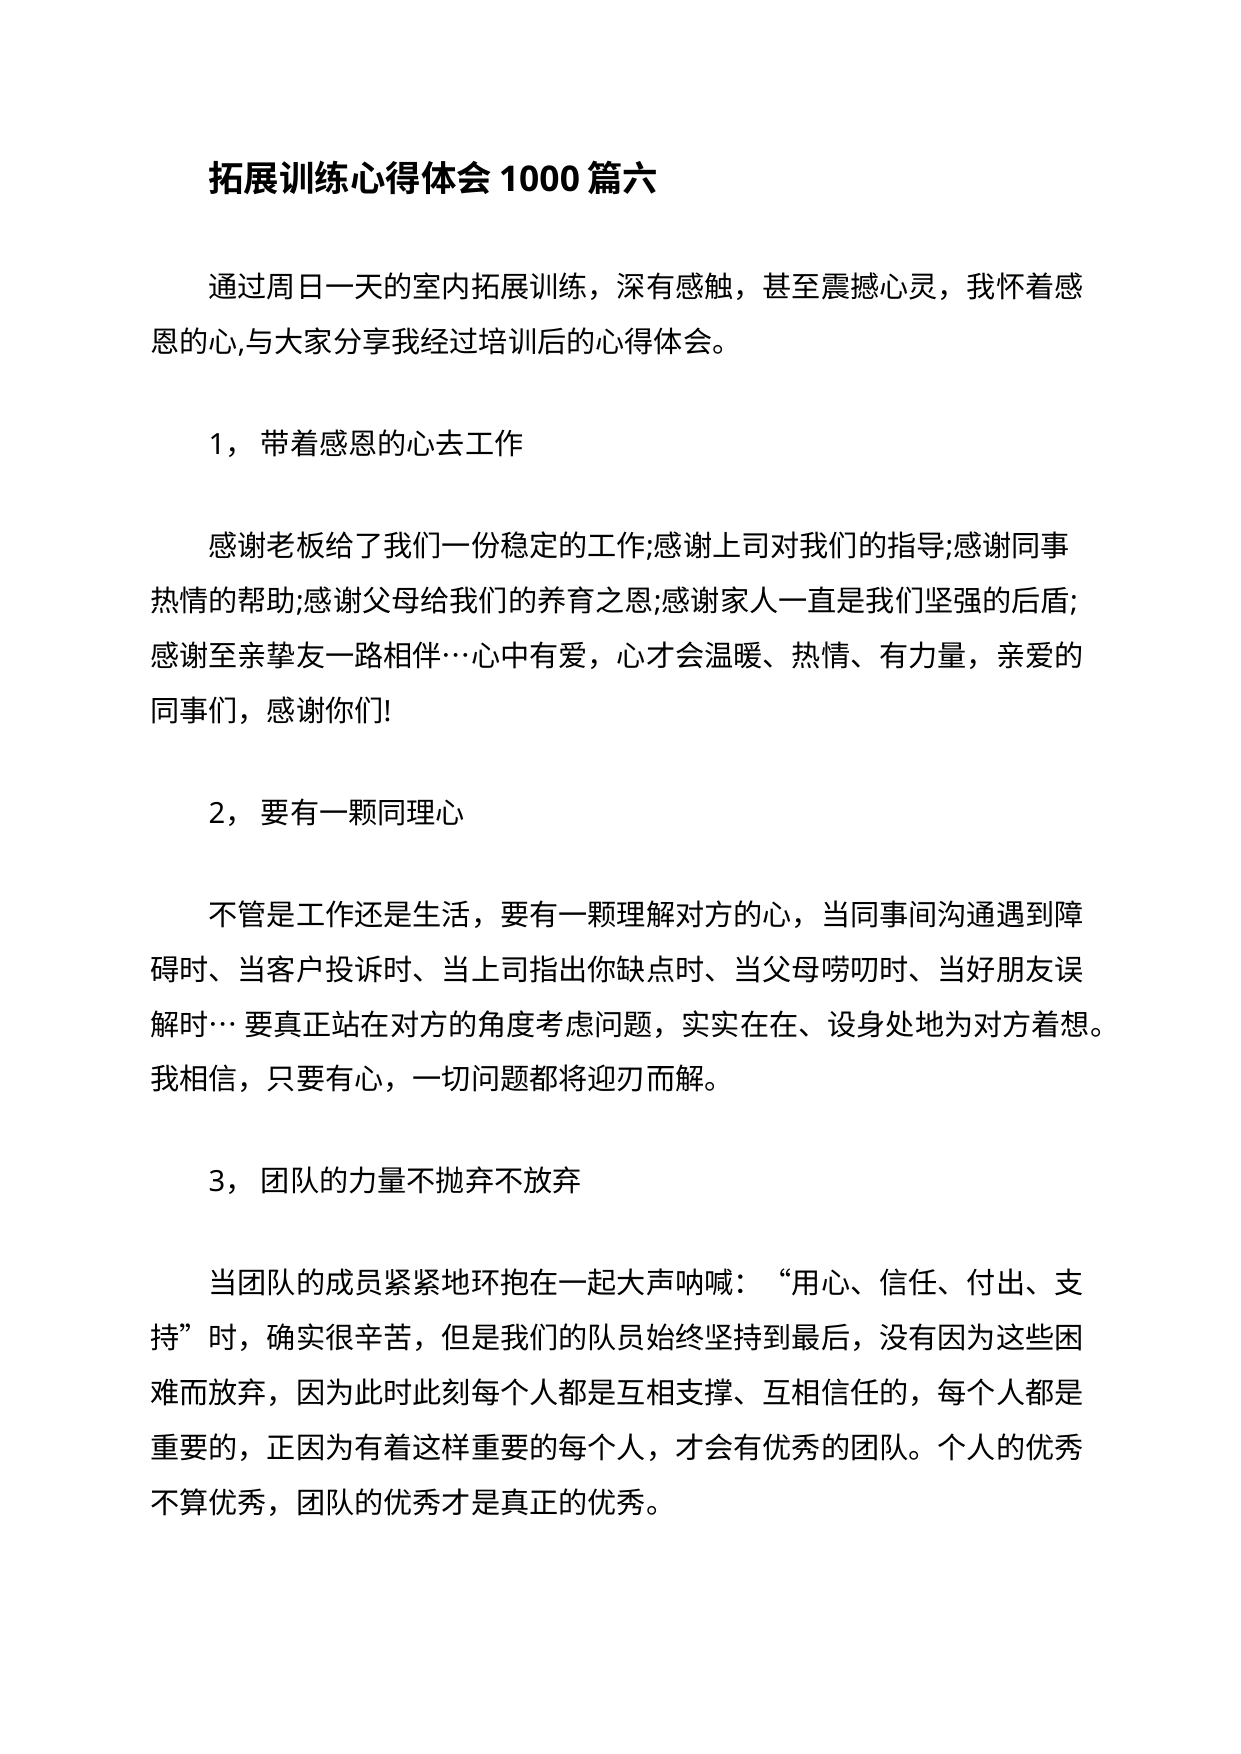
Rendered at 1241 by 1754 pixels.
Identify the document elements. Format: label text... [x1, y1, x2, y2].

text 感谢老板给了我们一份稳定的工作;感谢上司对我们的指导;感谢同事热情的帮助;感谢父母给我们的养育之恩;感谢家人一直是我们坚强的后盾;感谢至亲挚友一路相伴…心中有爱，心才会温暖、热情、有力量，亲爱的同事们，感谢你们! [150, 522, 1090, 730]
text 3， 团队的力量不抛弃不放弃 [150, 1158, 1090, 1200]
text 通过周日一天的室内拓展训练，深有感触，甚至震撼心灵，我怀着感恩的心,与大家分享我经过培训后的心得体会。 [150, 263, 1090, 361]
text 不管是工作还是生活，要有一颗理解对方的心，当同事间沟通遇到障碍时、当客户投诉时、当上司指出你缺点时、当父母唠叨时、当好朋友误解时… 要真正站在对方的角度考虑问题，实实在在、设身处地为对方着想。我相信，只要有心，一切问题都将迎刃而解。 [150, 891, 1090, 1098]
text 拓展训练心得体会1000篇六 [150, 150, 1090, 201]
text 当团队的成员紧紧地环抱在一起大声呐喊：“用心、信任、付出、支持”时，确实很辛苦，但是我们的队员始终坚持到最后，没有因为这些困难而放弃，因为此时此刻每个人都是互相支撑、互相信任的，每个人都是重要的，正因为有着这样重要的每个人，才会有优秀的团队。个人的优秀不算优秀，团队的优秀才是真正的优秀。 [150, 1260, 1090, 1522]
text 2， 要有一颗同理心 [150, 789, 1090, 832]
text 1， 带着感恩的心去工作 [150, 420, 1090, 463]
